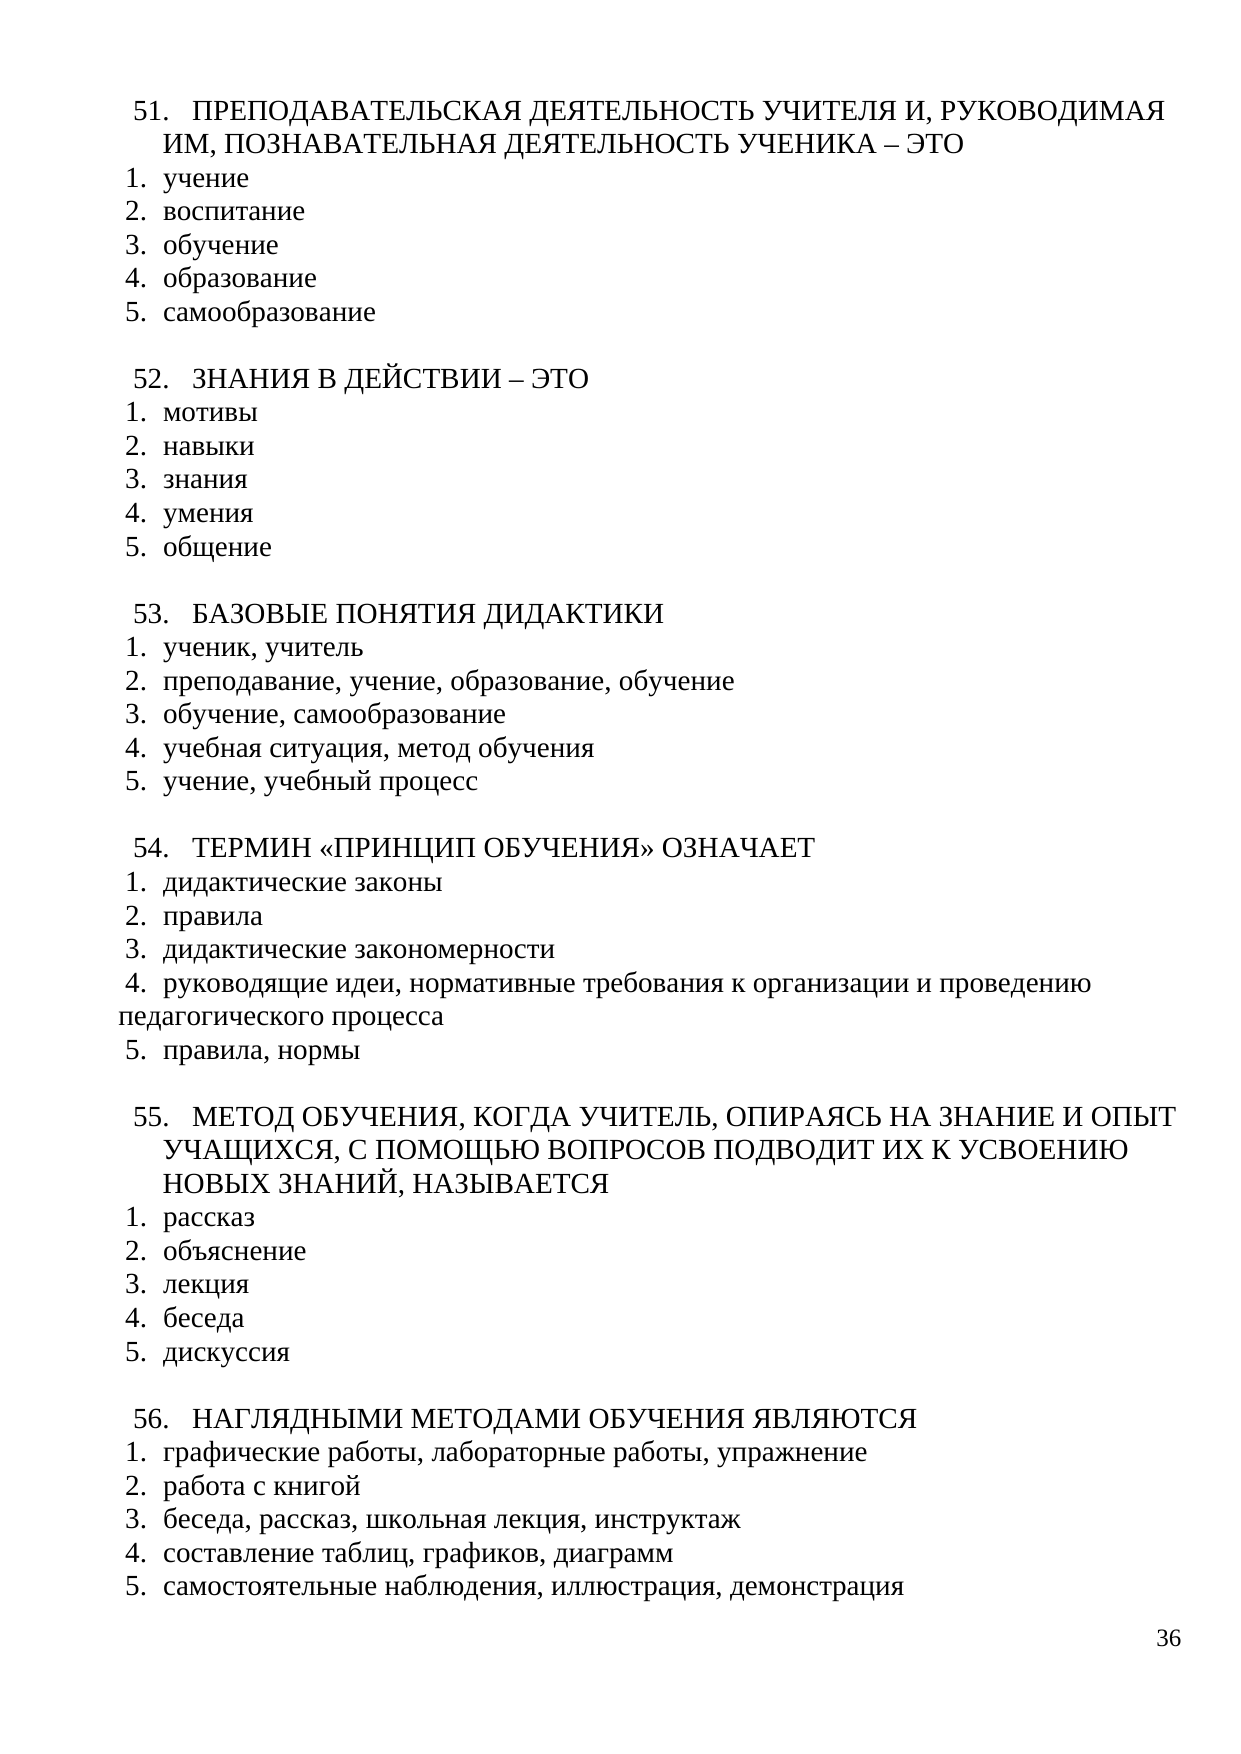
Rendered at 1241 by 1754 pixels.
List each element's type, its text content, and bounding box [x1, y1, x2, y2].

list образование [118, 260, 1181, 294]
list беседа, рассказ, школьная лекция, инструктаж [118, 1501, 1181, 1535]
list лекция [118, 1267, 1181, 1300]
list ТЕРМИН «ПРИНЦИП ОБУЧЕНИЯ» ОЗНАЧАЕТ [133, 831, 1181, 864]
list МЕТОД ОБУЧЕНИЯ, КОГДА УЧИТЕЛЬ, ОПИРАЯСЬ НА ЗНАНИЕ И ОПЫТ УЧАЩИХСЯ, С ПОМОЩЬЮ ВОПРОСОВ ПОДВОДИТ ИХ К УСВОЕНИЮ НОВЫХ ЗНАНИЙ, НАЗЫВАЕТСЯ [133, 1099, 1181, 1199]
list учение, учебный процесс [118, 763, 1181, 797]
list мотивы [118, 394, 1181, 428]
list знания [118, 462, 1181, 495]
list навыки [118, 428, 1181, 462]
list ПРЕПОДАВАТЕЛЬСКАЯ ДЕЯТЕЛЬНОСТЬ УЧИТЕЛЯ И, РУКОВОДИМАЯ ИМ, ПОЗНАВАТЕЛЬНАЯ ДЕЯТЕЛЬНОСТЬ УЧЕНИКА – ЭТО [133, 93, 1181, 160]
list объяснение [118, 1233, 1181, 1267]
list самостоятельные наблюдения, иллюстрация, демонстрация [118, 1568, 1181, 1602]
list графические работы, лабораторные работы, упражнение [118, 1434, 1181, 1468]
list преподавание, учение, образование, обучение [118, 663, 1181, 696]
list дидактические закономерности [118, 931, 1181, 965]
list воспитание [118, 193, 1181, 227]
list обучение, самообразование [118, 696, 1181, 730]
list учебная ситуация, метод обучения [118, 730, 1181, 763]
list ЗНАНИЯ В ДЕЙСТВИИ – ЭТО [133, 361, 1181, 394]
list НАГЛЯДНЫМИ МЕТОДАМИ ОБУЧЕНИЯ ЯВЛЯЮТСЯ [133, 1401, 1181, 1434]
list рассказ [118, 1199, 1181, 1233]
list правила, нормы [118, 1032, 1181, 1065]
list дискуссия [118, 1334, 1181, 1367]
list дидактические законы [118, 864, 1181, 898]
list умения [118, 495, 1181, 529]
list составление таблиц, графиков, диаграмм [118, 1535, 1181, 1568]
list БАЗОВЫЕ ПОНЯТИЯ ДИДАКТИКИ [133, 596, 1181, 629]
list общение [118, 529, 1181, 562]
list обучение [118, 227, 1181, 260]
list самообразование [118, 294, 1181, 327]
list работа с книгой [118, 1468, 1181, 1501]
list беседа [118, 1300, 1181, 1334]
list руководящие идеи, нормативные требования к организации и проведению педагогического процесса [118, 965, 1181, 1032]
list ученик, учитель [118, 629, 1181, 663]
list правила [118, 898, 1181, 931]
list учение [118, 160, 1181, 193]
